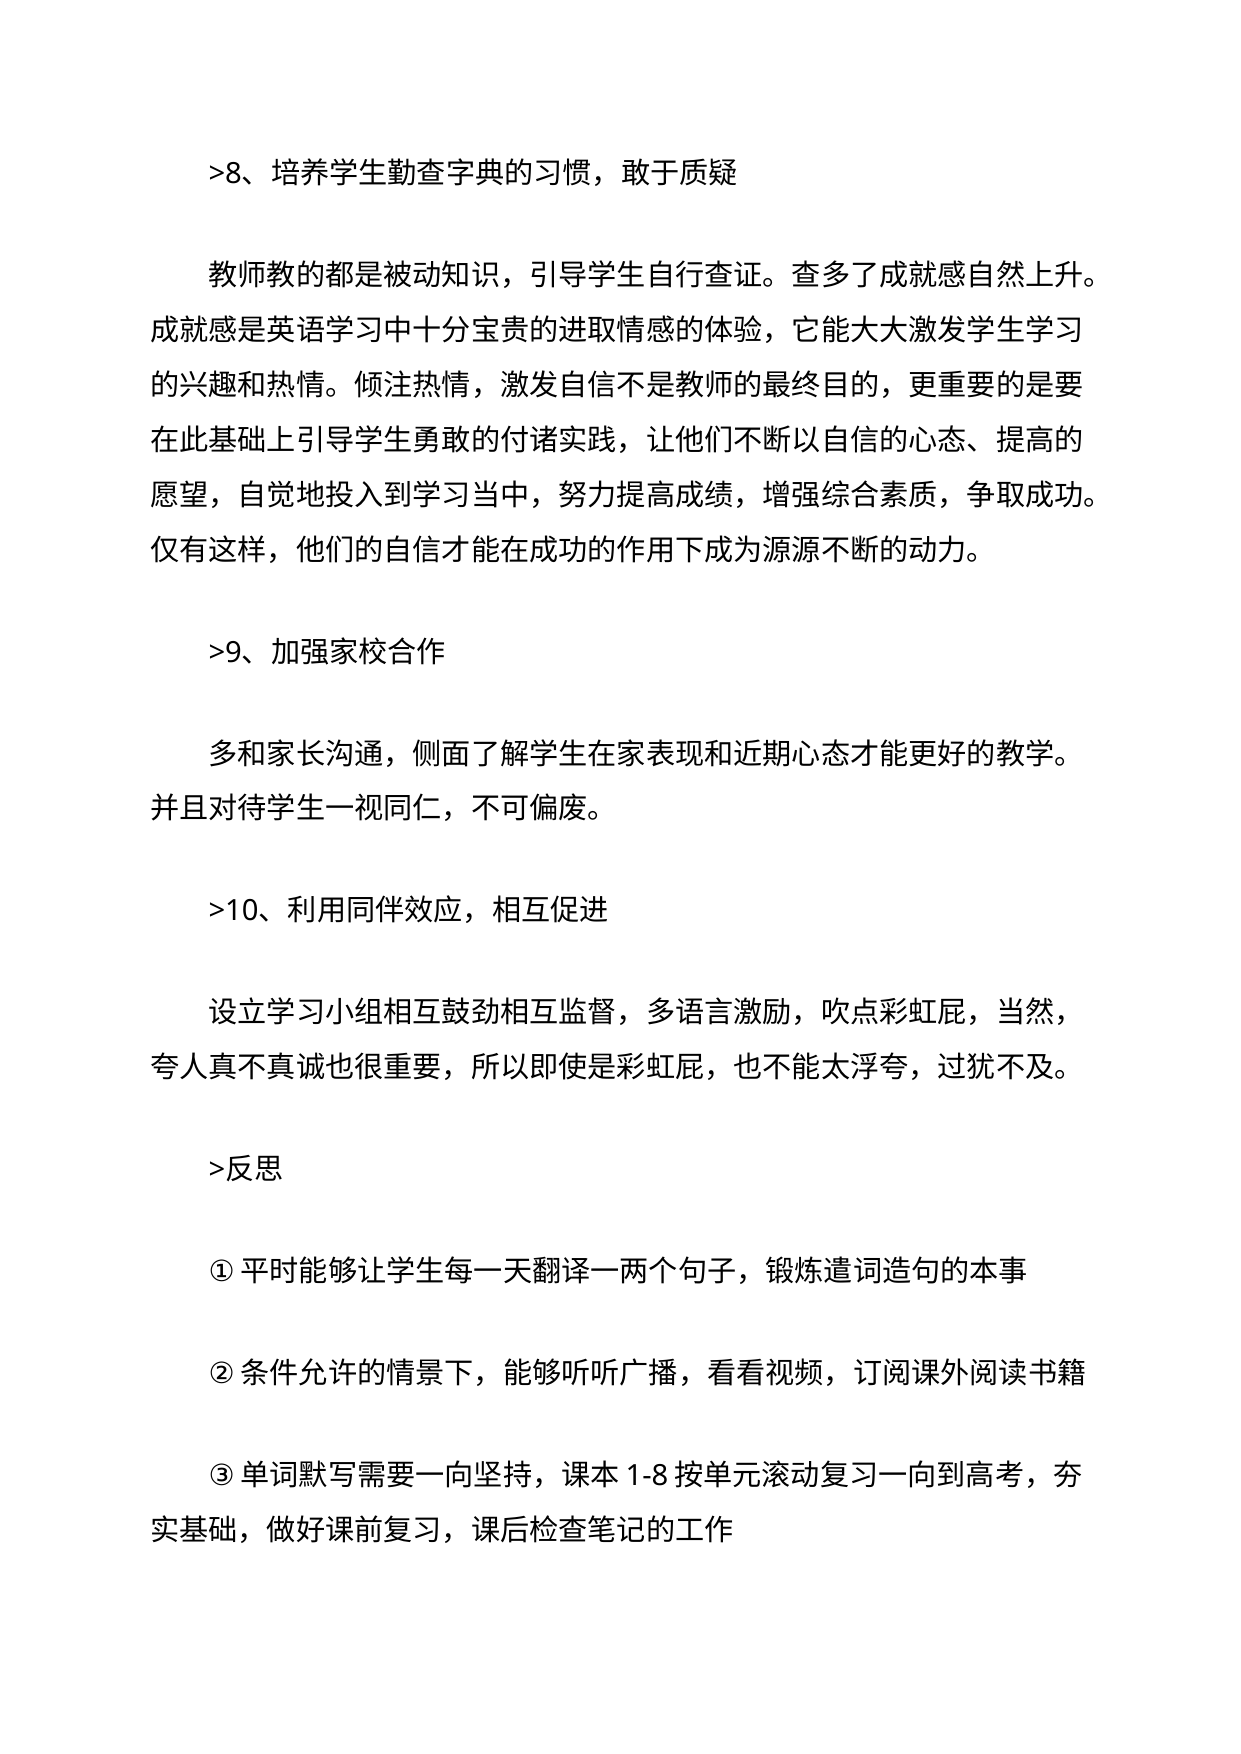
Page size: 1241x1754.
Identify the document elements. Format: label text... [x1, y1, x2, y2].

text ②条件允许的情景下，能够听听广播，看看视频，订阅课外阅读书籍 [150, 1349, 1090, 1392]
text 设立学习小组相互鼓劲相互监督，多语言激励，吹点彩虹屁，当然，夸人真不真诚也很重要，所以即使是彩虹屁，也不能太浮夸，过犹不及。 [150, 989, 1090, 1086]
text >9、加强家校合作 [150, 628, 1090, 671]
text 教师教的都是被动知识，引导学生自行查证。查多了成就感自然上升。成就感是英语学习中十分宝贵的进取情感的体验，它能大大激发学生学习的兴趣和热情。倾注热情，激发自信不是教师的最终目的，更重要的是要在此基础上引导学生勇敢的付诸实践，让他们不断以自信的心态、提高的愿望，自觉地投入到学习当中，努力提高成绩，增强综合素质，争取成功。仅有这样，他们的自信才能在成功的作用下成为源源不断的动力。 [150, 252, 1090, 569]
text ①平时能够让学生每一天翻译一两个句子，锻炼遣词造句的本事 [150, 1247, 1090, 1290]
text >反思 [150, 1146, 1090, 1188]
text ③单词默写需要一向坚持，课本1-8按单元滚动复习一向到高考，夯实基础，做好课前复习，课后检查笔记的工作 [150, 1451, 1090, 1549]
text >10、利用同伴效应，相互促进 [150, 887, 1090, 929]
text >8、培养学生勤查字典的习惯，敢于质疑 [150, 150, 1090, 192]
text 多和家长沟通，侧面了解学生在家表现和近期心态才能更好的教学。并且对待学生一视同仁，不可偏废。 [150, 730, 1090, 827]
